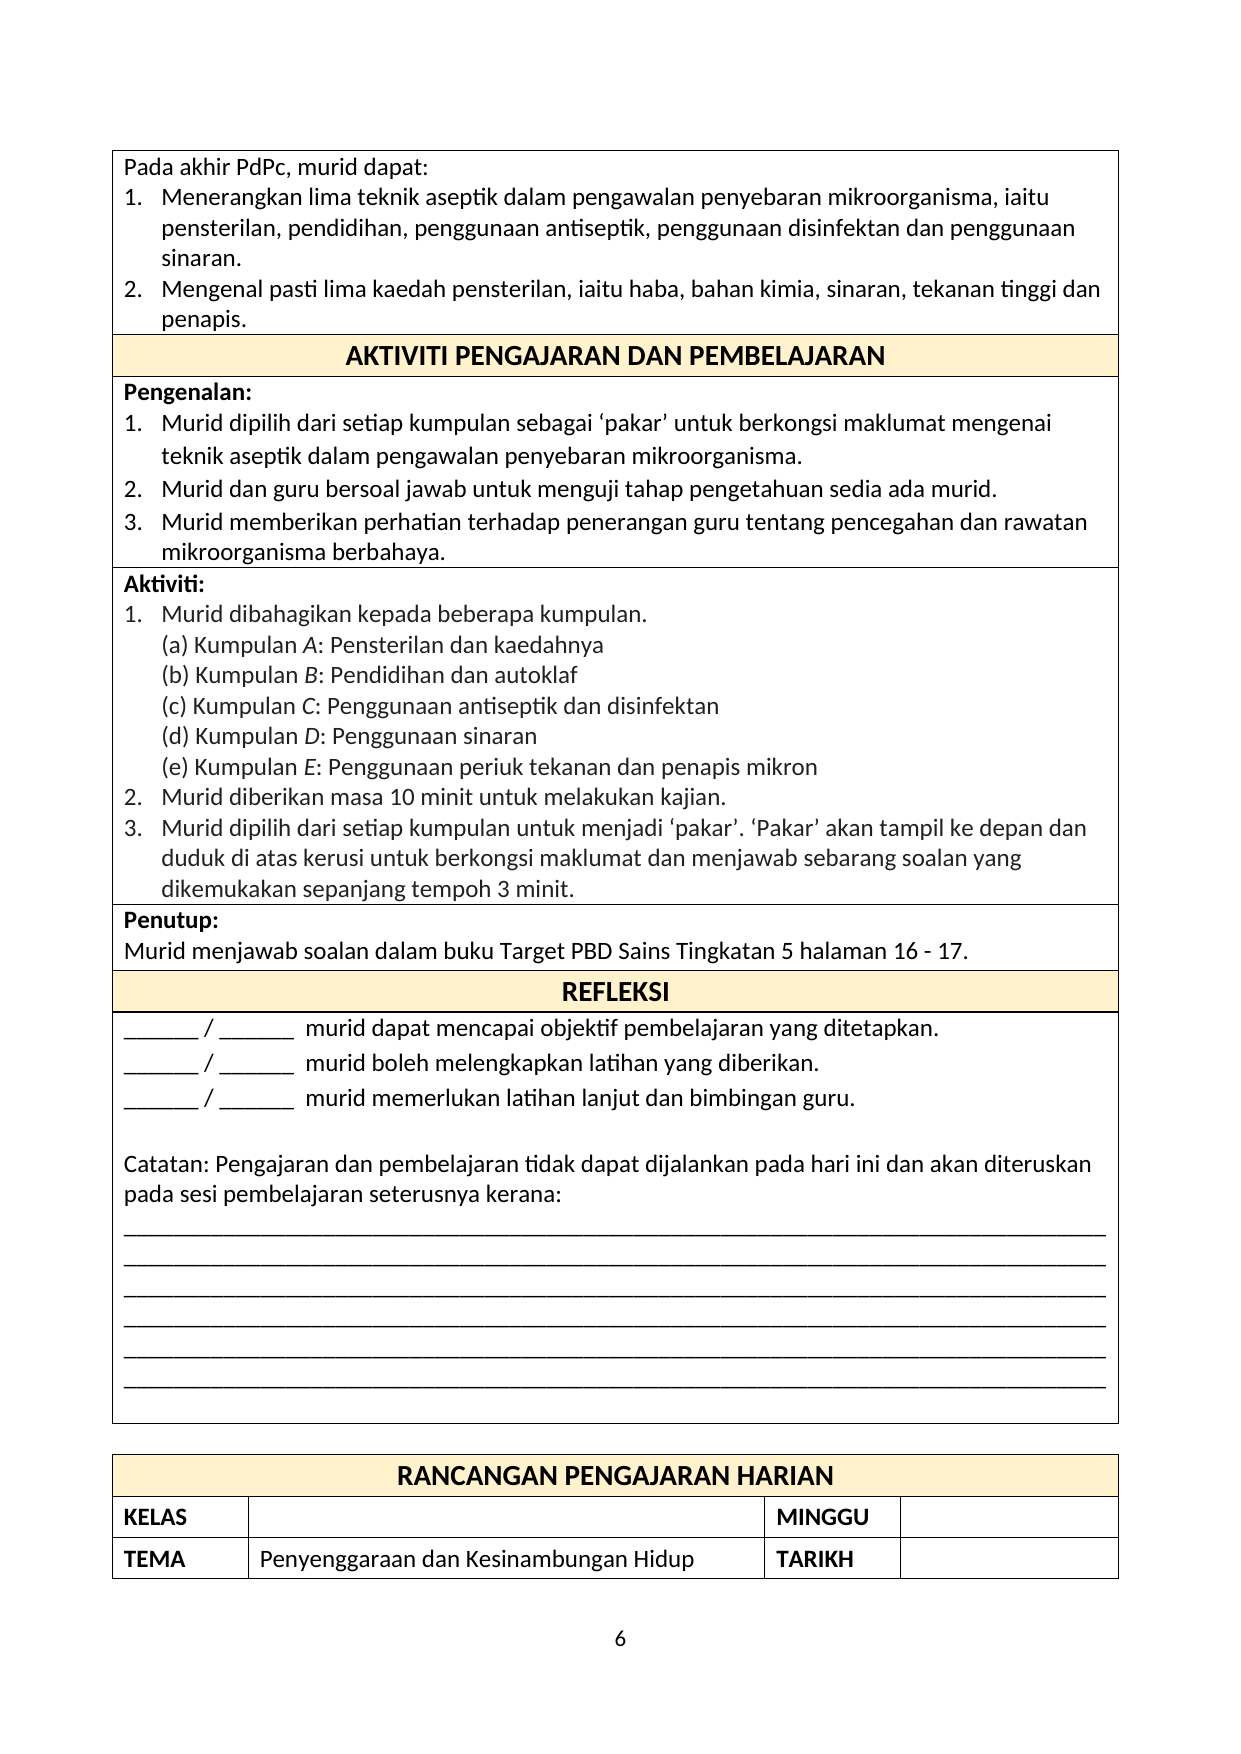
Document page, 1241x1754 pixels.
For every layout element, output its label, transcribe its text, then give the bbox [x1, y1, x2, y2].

table_cell ______ / ______ murid dapat mencapai objektif pembelajaran yang ditetapkan. ______ / ______ murid boleh melengkapkan latihan yang diberikan. ______ / ______ murid memerlukan latihan lanjut dan bimbingan guru. Catatan: Pengajaran dan pembelajaran tidak dapat dijalankan pada hari ini dan akan diteruskan pada sesi pembelajaran seterusnya kerana: _______________________________________________________________________________ _______________________________________________________________________________ _______________________________________________________________________________ _______________________________________________________________________________ _______________________________________________________________________________ _______________________________________________________________________________ [113, 1013, 1118, 1423]
table_cell Aktiviti: Murid dibahagikan kepada beberapa kumpulan. (a) Kumpulan A: Pensterilan dan kaedahnya (b) Kumpulan B: Pendidihan dan autoklaf (c) Kumpulan C: Penggunaan antiseptik dan disinfektan (d) Kumpulan D: Penggunaan sinaran (e) Kumpulan E: Penggunaan periuk tekanan dan penapis mikron Murid diberikan masa 10 minit untuk melakukan kajian. Murid dipilih dari setiap kumpulan untuk menjadi ‘pakar’. ‘Pakar’ akan tampil ke depan dan duduk di atas kerusi untuk berkongsi maklumat dan menjawab sebarang soalan yang dikemukakan sepanjang tempoh 3 minit. [113, 568, 1118, 904]
table_cell AKTIVITI PENGAJARAN DAN PEMBELAJARAN [113, 335, 1118, 376]
table_cell TARIKH [765, 1538, 900, 1578]
table_cell REFLEKSI [113, 971, 1118, 1011]
table_cell Pada akhir PdPc, murid dapat: Menerangkan lima teknik aseptik dalam pengawalan penyebaran mikroorganisma, iaitu pensterilan, pendidihan, penggunaan antiseptik, penggunaan disinfektan dan penggunaan sinaran. Mengenal pasti lima kaedah pensterilan, iaitu haba, bahan kimia, sinaran, tekanan tinggi dan penapis. [113, 151, 1118, 334]
table_header RANCANGAN PENGAJARAN HARIAN [113, 1455, 1118, 1496]
table_cell [249, 1497, 764, 1537]
table_cell Penutup: Murid menjawab soalan dalam buku Target PBD Sains Tingkatan 5 halaman 16 - 17. [113, 905, 1118, 970]
table_cell Penyenggaraan dan Kesinambungan Hidup [249, 1538, 764, 1578]
table_cell TEMA [113, 1538, 248, 1578]
table_cell [901, 1538, 1118, 1578]
table_cell [901, 1497, 1118, 1537]
table_cell KELAS [113, 1497, 248, 1537]
table_cell MINGGU [765, 1497, 900, 1537]
table_cell Pengenalan: Murid dipilih dari setiap kumpulan sebagai ‘pakar’ untuk berkongsi maklumat mengenai teknik aseptik dalam pengawalan penyebaran mikroorganisma. Murid dan guru bersoal jawab untuk menguji tahap pengetahuan sedia ada murid. Murid memberikan perhatian terhadap penerangan guru tentang pencegahan dan rawatan mikroorganisma berbahaya. [113, 377, 1118, 567]
